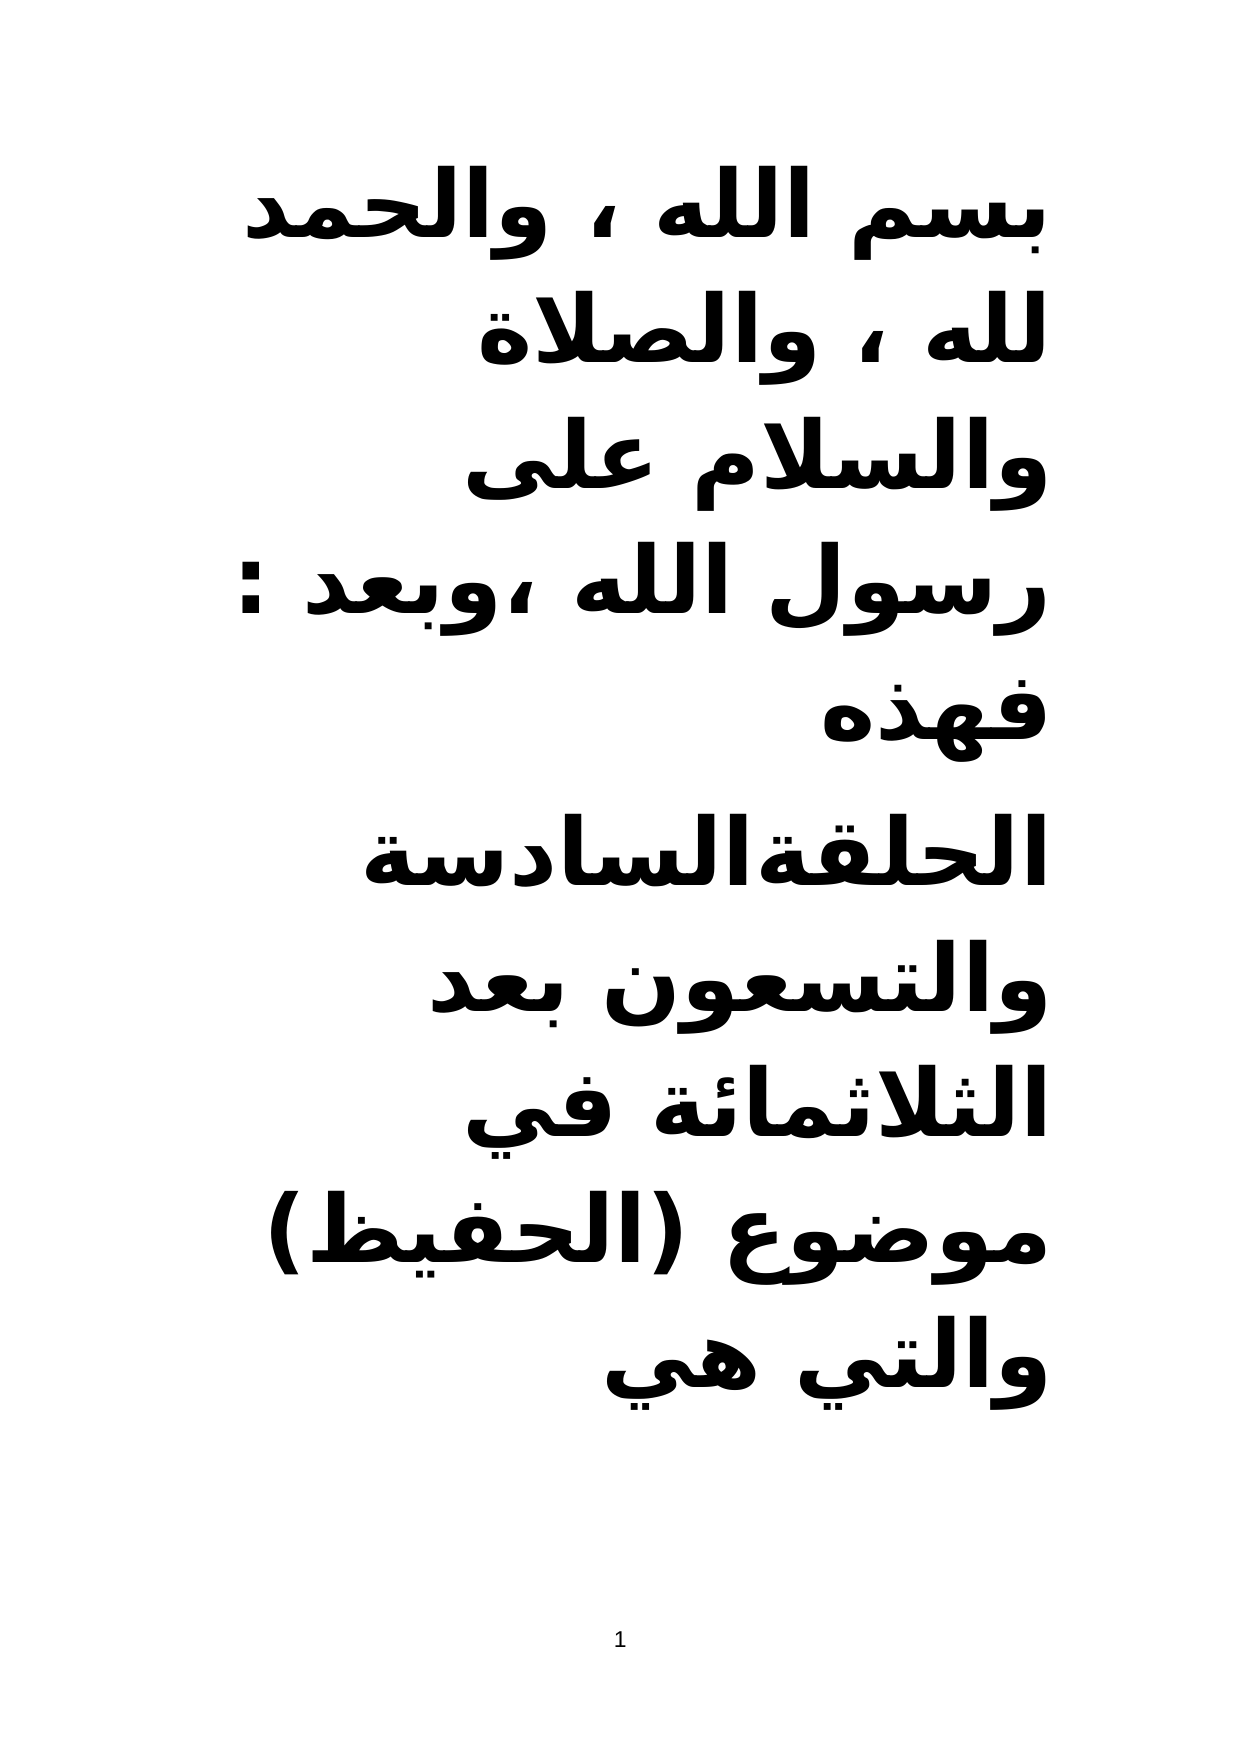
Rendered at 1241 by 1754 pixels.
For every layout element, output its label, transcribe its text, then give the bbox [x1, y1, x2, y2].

text الحلقةالسادسة والتسعون بعد الثلاثمائة في موضوع (الحفيظ) والتي هي [187, 798, 1053, 1410]
text بسم الله ، والحمد لله ، والصلاة والسلام على رسول الله ،وبعد : فهذه [187, 150, 1053, 761]
